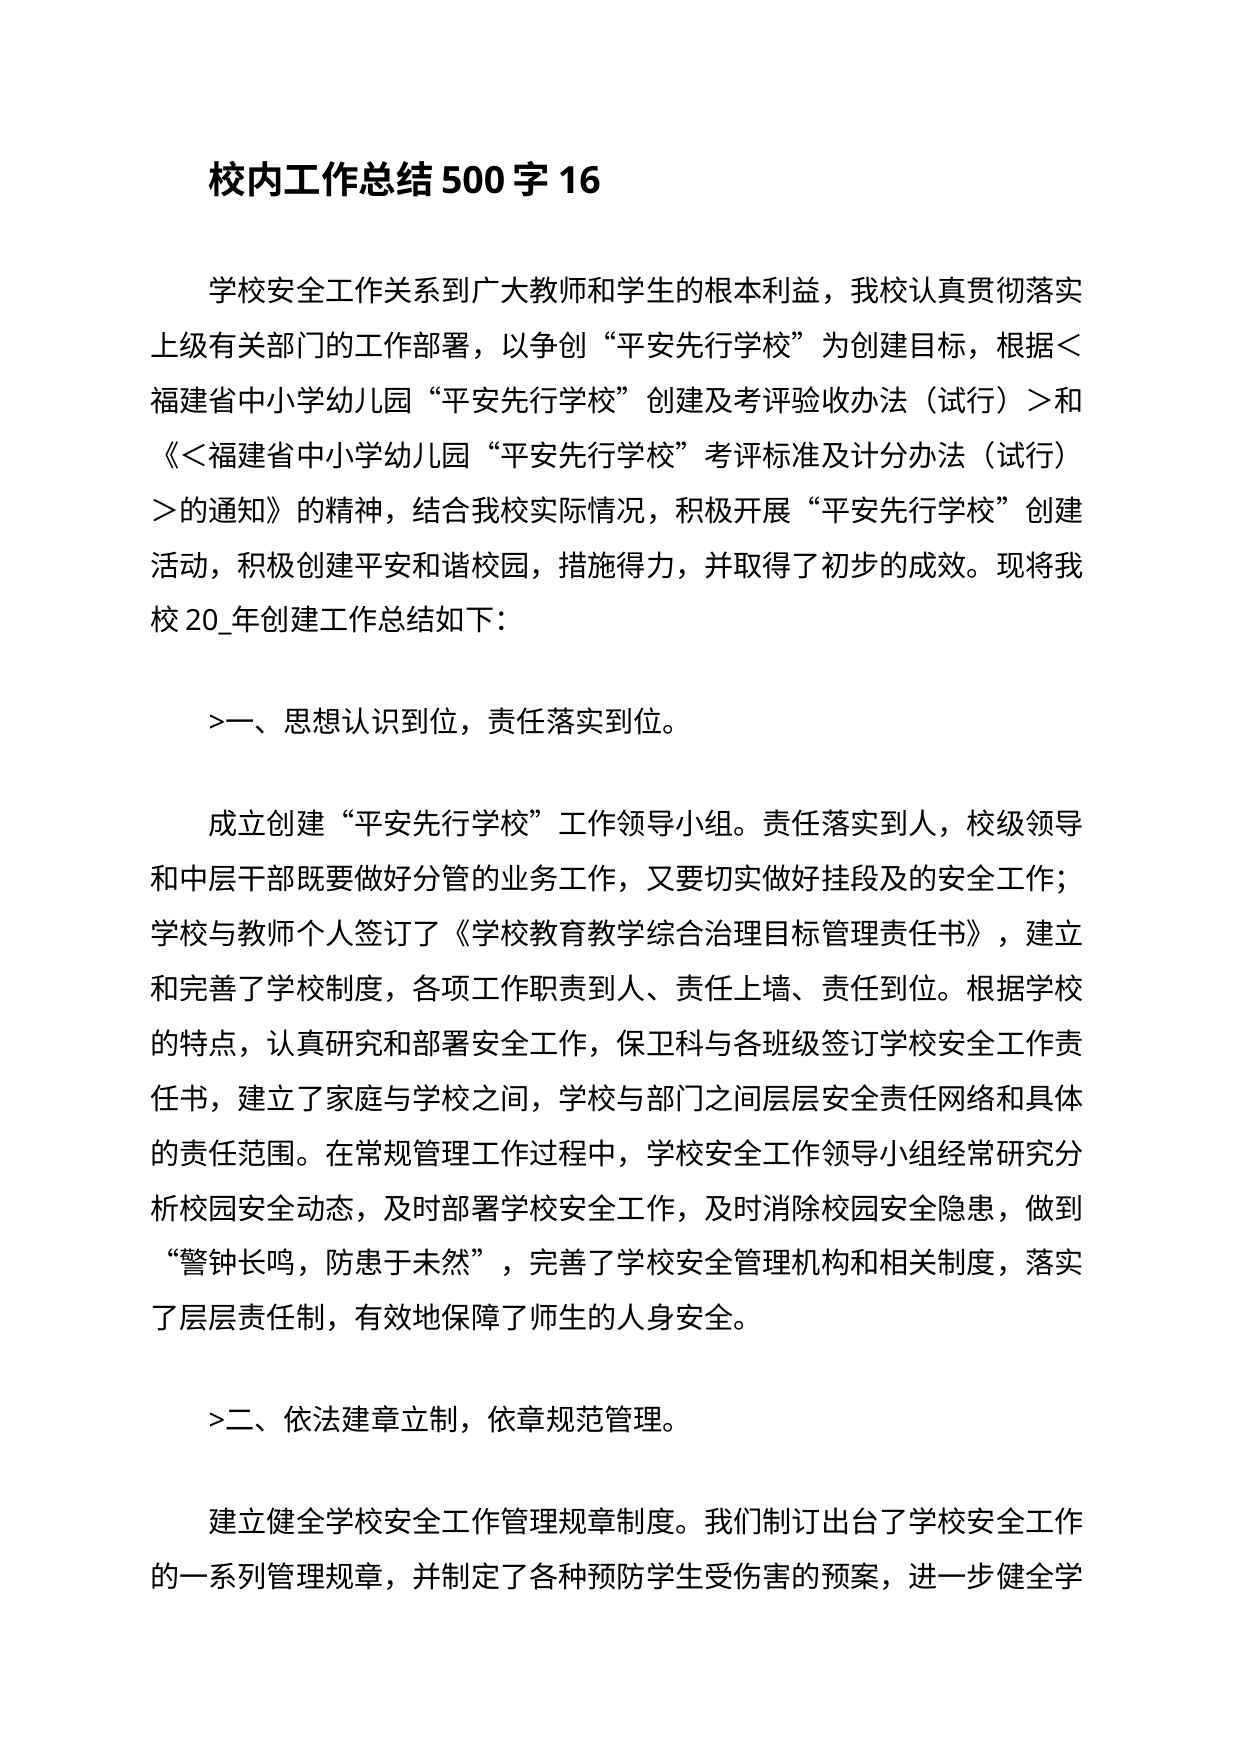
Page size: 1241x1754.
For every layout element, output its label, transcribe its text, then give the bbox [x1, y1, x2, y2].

text 成立创建“平安先行学校”工作领导小组。责任落实到人，校级领导和中层干部既要做好分管的业务工作，又要切实做好挂段及的安全工作；学校与教师个人签订了《学校教育教学综合治理目标管理责任书》，建立和完善了学校制度，各项工作职责到人、责任上墙、责任到位。根据学校的特点，认真研究和部署安全工作，保卫科与各班级签订学校安全工作责任书，建立了家庭与学校之间，学校与部门之间层层安全责任网络和具体的责任范围。在常规管理工作过程中，学校安全工作领导小组经常研究分析校园安全动态，及时部署学校安全工作，及时消除校园安全隐患，做到“警钟长鸣，防患于未然”，完善了学校安全管理机构和相关制度，落实了层层责任制，有效地保障了师生的人身安全。 [150, 801, 1090, 1337]
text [150, 1499, 1090, 1596]
text >一、思想认识到位，责任落实到位。 [150, 699, 1090, 741]
text 学校安全工作关系到广大教师和学生的根本利益，我校认真贯彻落实上级有关部门的工作部署，以争创“平安先行学校”为创建目标，根据＜福建省中小学幼儿园“平安先行学校”创建及考评验收办法（试行）＞和《＜福建省中小学幼儿园“平安先行学校”考评标准及计分办法（试行）＞的通知》的精神，结合我校实际情况，积极开展“平安先行学校”创建活动，积极创建平安和谐校园，措施得力，并取得了初步的成效。现将我校20_年创建工作总结如下： [150, 268, 1090, 639]
text 校内工作总结500字16 [150, 150, 1090, 204]
text >二、依法建章立制，依章规范管理。 [150, 1397, 1090, 1439]
